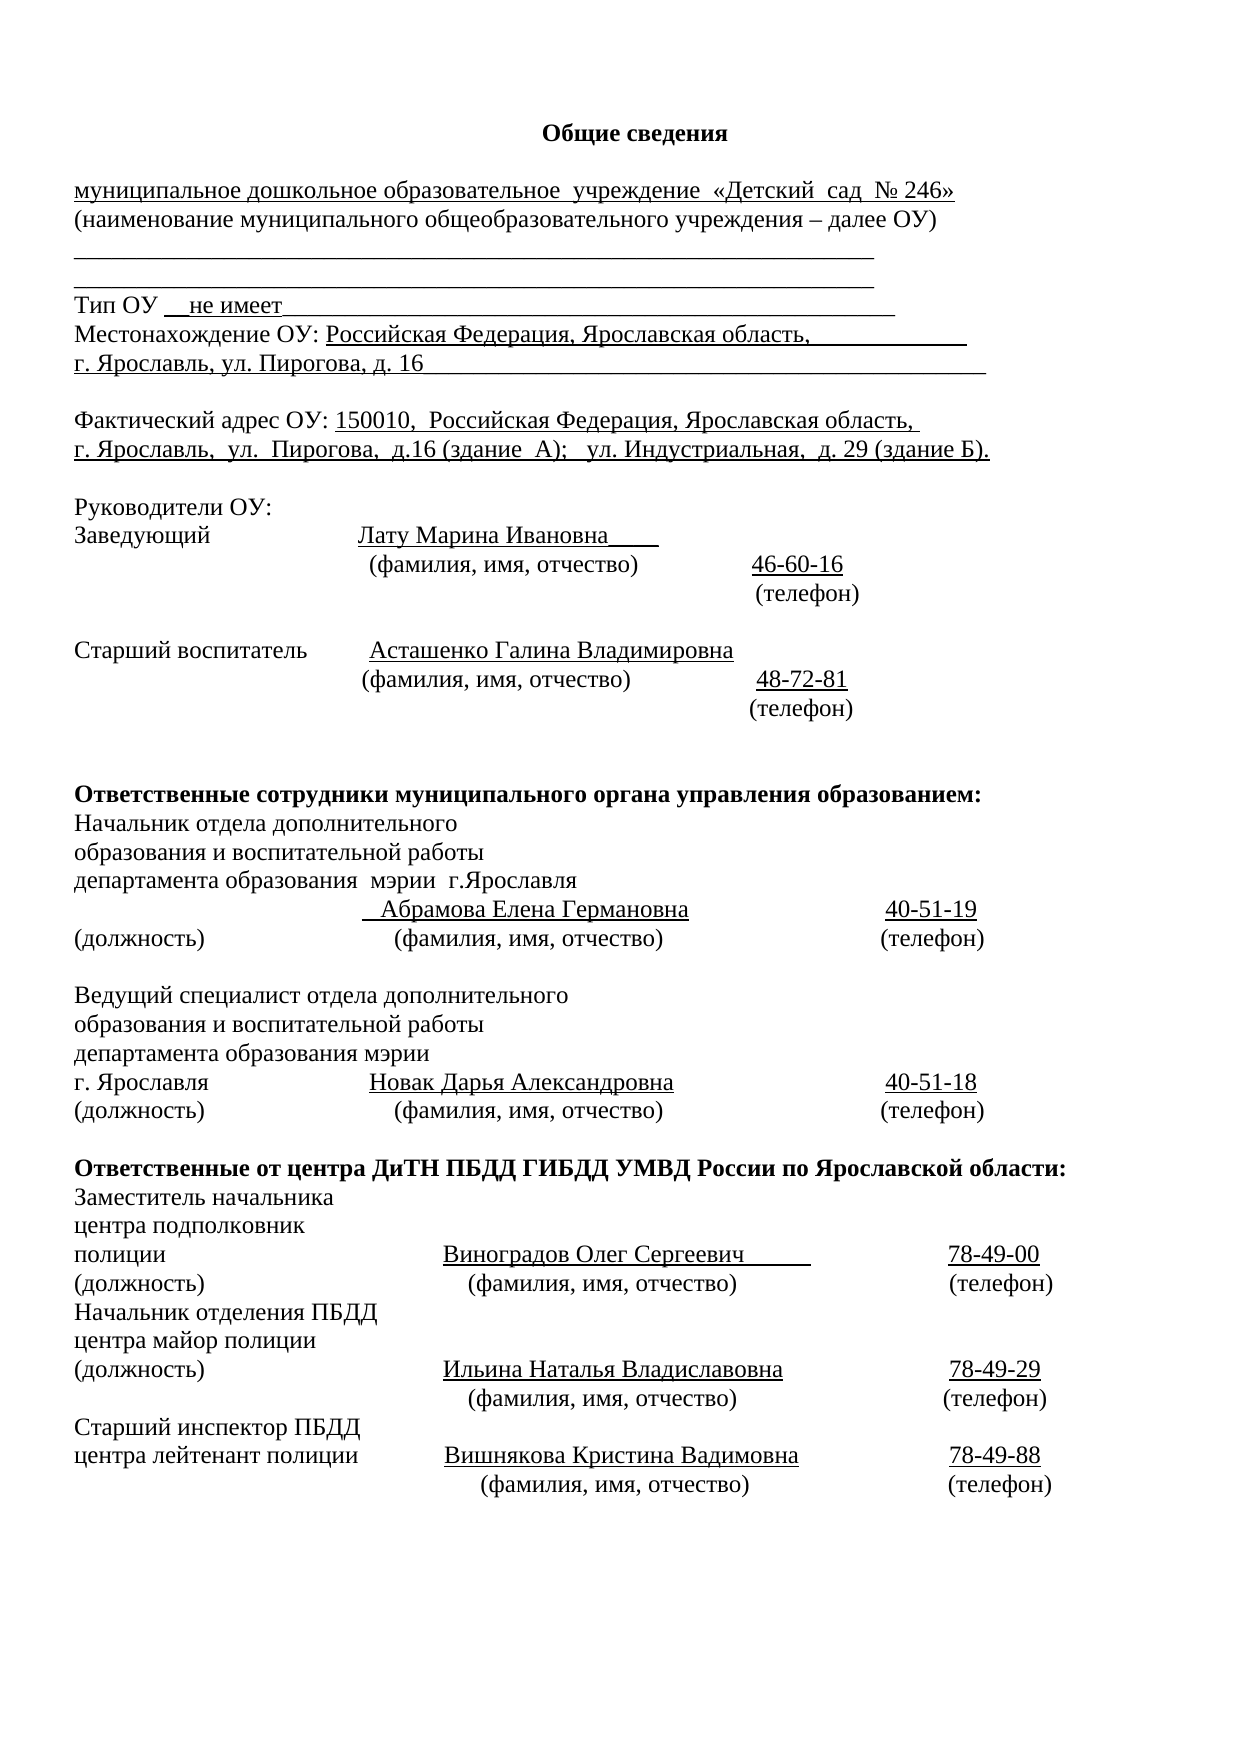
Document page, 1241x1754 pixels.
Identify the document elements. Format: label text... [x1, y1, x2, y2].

text департамента образования мэрии [74, 1038, 1196, 1067]
text образования и воспитательной работы [74, 1009, 1196, 1038]
text Тип ОУ __не имеет_________________________________________________ [74, 291, 1196, 319]
text Руководители ОУ: [74, 492, 1196, 521]
text Заместитель начальника [74, 1182, 1196, 1211]
text Начальник отделения ПБДД [74, 1297, 1196, 1326]
text муниципальное дошкольное образовательное учреждение «Детский сад № 246» [74, 176, 1196, 204]
text Старший инспектор ПБДД [74, 1412, 1196, 1441]
text (фамилия, имя, отчество) (телефон) [74, 1469, 1196, 1498]
text (должность) Ильина Наталья Владиславовна 78-49-29 [74, 1354, 1196, 1383]
text г. Ярославль, ул. Пирогова, д. 16_____________________________________________ [74, 348, 1196, 377]
text департамента образования мэрии г.Ярославля [74, 866, 1196, 894]
text Начальник отдела дополнительного [74, 808, 1196, 837]
text Ответственные сотрудники муниципального органа управления образованием: [74, 779, 1196, 808]
text г. Ярославль, ул. Пирогова, д.16 (здание А); ул. Индустриальная, д. 29 (здание Б). [74, 434, 1196, 463]
text Общие сведения [74, 118, 1196, 147]
text (должность) (фамилия, имя, отчество) (телефон) [74, 923, 1196, 952]
text образования и воспитательной работы [74, 837, 1196, 866]
text г. Ярославля Новак Дарья Александровна 40-51-18 [74, 1067, 1196, 1096]
text Заведующий Лату Марина Ивановна____ [74, 521, 1196, 549]
text (наименование муниципального общеобразовательного учреждения – далее ОУ) [74, 204, 1196, 233]
text Фактический адрес ОУ: 150010, Российская Федерация, Ярославская область, [74, 406, 1196, 434]
text (фамилия, имя, отчество) 48-72-81 [74, 664, 1196, 693]
text центра майор полиции [74, 1326, 1196, 1354]
text (должность) (фамилия, имя, отчество) (телефон) [74, 1096, 1196, 1124]
text (телефон) [74, 693, 1196, 722]
text Абрамова Елена Германовна 40-51-19 [74, 894, 1196, 923]
text Местонахождение ОУ: Российская Федерация, Ярославская область,____________ [74, 319, 1196, 348]
text Ведущий специалист отдела дополнительного [74, 981, 1196, 1009]
text центра подполковник [74, 1211, 1196, 1239]
text Ответственные от центра ДиТН ПБДД ГИБДД УМВД России по Ярославской области: [74, 1153, 1196, 1182]
text Старший воспитатель Асташенко Галина Владимировна [74, 636, 1196, 664]
text ________________________________________________________________ [74, 262, 1196, 291]
text (фамилия, имя, отчество) 46-60-16 [74, 549, 1196, 578]
text (телефон) [74, 578, 1196, 607]
text (фамилия, имя, отчество) (телефон) [74, 1383, 1196, 1412]
text центра лейтенант полиции Вишнякова Кристина Вадимовна 78-49-88 [74, 1441, 1196, 1469]
text ________________________________________________________________ [74, 233, 1196, 262]
text полиции Виноградов Олег Сергеевич 78-49-00 [74, 1239, 1196, 1268]
text (должность) (фамилия, имя, отчество) (телефон) [74, 1268, 1196, 1297]
